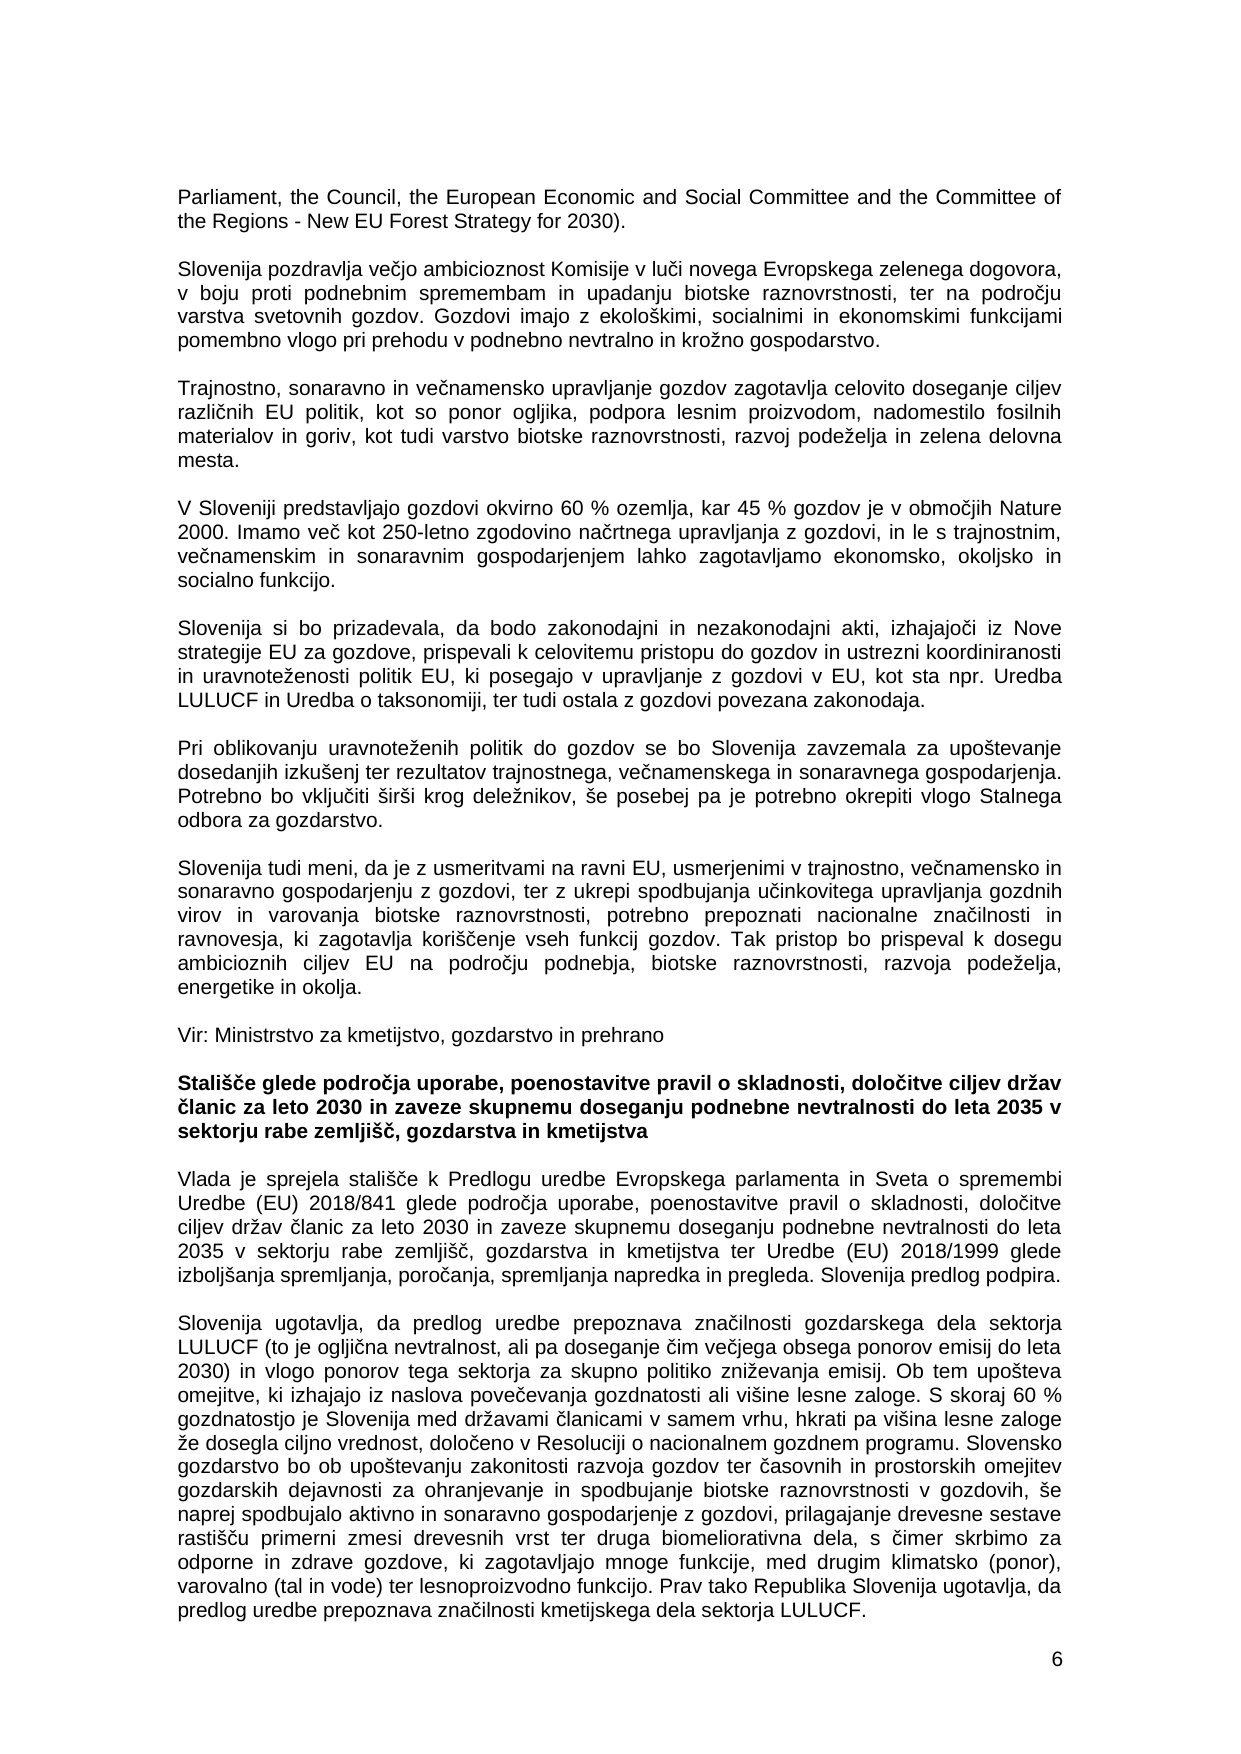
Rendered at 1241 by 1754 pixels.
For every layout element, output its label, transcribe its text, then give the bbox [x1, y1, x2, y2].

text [177, 184, 1063, 232]
text Slovenija si bo prizadevala, da bodo zakonodajni in nezakonodajni akti, izhajajoči iz Nove strategije EU za gozdove, prispevali k celovitemu pristopu do gozdov in ustrezni koordiniranosti in uravnoteženosti politik EU, ki posegajo v upravljanje z gozdovi v EU, kot sta npr. Uredba LULUCF in Uredba o taksonomiji, ter tudi ostala z gozdovi povezana zakonodaja. [177, 616, 1063, 712]
text Vir: Ministrstvo za kmetijstvo, gozdarstvo in prehrano [177, 1023, 1063, 1047]
text Pri oblikovanju uravnoteženih politik do gozdov se bo Slovenija zavzemala za upoštevanje dosedanjih izkušenj ter rezultatov trajnostnega, večnamenskega in sonaravnega gospodarjenja. Potrebno bo vključiti širši krog deležnikov, še posebej pa je potrebno okrepiti vlogo Stalnega odbora za gozdarstvo. [177, 736, 1063, 831]
text Slovenija tudi meni, da je z usmeritvami na ravni EU, usmerjenimi v trajnostno, večnamensko in sonaravno gospodarjenju z gozdovi, ter z ukrepi spodbujanja učinkovitega upravljanja gozdnih virov in varovanja biotske raznovrstnosti, potrebno prepoznati nacionalne značilnosti in ravnovesja, ki zagotavlja koriščenje vseh funkcij gozdov. Tak pristop bo prispeval k dosegu ambicioznih ciljev EU na področju podnebja, biotske raznovrstnosti, razvoja podeželja, energetike in okolja. [177, 855, 1063, 999]
text Slovenija ugotavlja, da predlog uredbe prepoznava značilnosti gozdarskega dela sektorja LULUCF (to je ogljična nevtralnost, ali pa doseganje čim večjega obsega ponorov emisij do leta 2030) in vlogo ponorov tega sektorja za skupno politiko zniževanja emisij. Ob tem upošteva omejitve, ki izhajajo iz naslova povečevanja gozdnatosti ali višine lesne zaloge. S skoraj 60 % gozdnatostjo je Slovenija med državami članicami v samem vrhu, hkrati pa višina lesne zaloge že dosegla ciljno vrednost, določeno v Resoluciji o nacionalnem gozdnem programu. Slovensko gozdarstvo bo ob upoštevanju zakonitosti razvoja gozdov ter časovnih in prostorskih omejitev gozdarskih dejavnosti za ohranjevanje in spodbujanje biotske raznovrstnosti v gozdovih, še naprej spodbujalo aktivno in sonaravno gospodarjenje z gozdovi, prilagajanje drevesne sestave rastišču primerni zmesi drevesnih vrst ter druga biomeliorativna dela, s čimer skrbimo za odporne in zdrave gozdove, ki zagotavljajo mnoge funkcije, med drugim klimatsko (ponor), varovalno (tal in vode) ter lesnoproizvodno funkcijo. Prav tako Republika Slovenija ugotavlja, da predlog uredbe prepoznava značilnosti kmetijskega dela sektorja LULUCF. [177, 1311, 1063, 1622]
text Stališče glede področja uporabe, poenostavitve pravil o skladnosti, določitve ciljev držav članic za leto 2030 in zaveze skupnemu doseganju podnebne nevtralnosti do leta 2035 v sektorju rabe zemljišč, gozdarstva in kmetijstva [177, 1071, 1063, 1143]
text V Sloveniji predstavljajo gozdovi okvirno 60 % ozemlja, kar 45 % gozdov je v območjih Nature 2000. Imamo več kot 250-letno zgodovino načrtnega upravljanja z gozdovi, in le s trajnostnim, večnamenskim in sonaravnim gospodarjenjem lahko zagotavljamo ekonomsko, okoljsko in socialno funkcijo. [177, 496, 1063, 592]
text Slovenija pozdravlja večjo ambicioznost Komisije v luči novega Evropskega zelenega dogovora, v boju proti podnebnim spremembam in upadanju biotske raznovrstnosti, ter na področju varstva svetovnih gozdov. Gozdovi imajo z ekološkimi, socialnimi in ekonomskimi funkcijami pomembno vlogo pri prehodu v podnebno nevtralno in krožno gospodarstvo. [177, 256, 1063, 352]
text Vlada je sprejela stališče k Predlogu uredbe Evropskega parlamenta in Sveta o spremembi Uredbe (EU) 2018/841 glede področja uporabe, poenostavitve pravil o skladnosti, določitve ciljev držav članic za leto 2030 in zaveze skupnemu doseganju podnebne nevtralnosti do leta 2035 v sektorju rabe zemljišč, gozdarstva in kmetijstva ter Uredbe (EU) 2018/1999 glede izboljšanja spremljanja, poročanja, spremljanja napredka in pregleda. Slovenija predlog podpira. [177, 1167, 1063, 1287]
text Trajnostno, sonaravno in večnamensko upravljanje gozdov zagotavlja celovito doseganje ciljev različnih EU politik, kot so ponor ogljika, podpora lesnim proizvodom, nadomestilo fosilnih materialov in goriv, kot tudi varstvo biotske raznovrstnosti, razvoj podeželja in zelena delovna mesta. [177, 376, 1063, 472]
